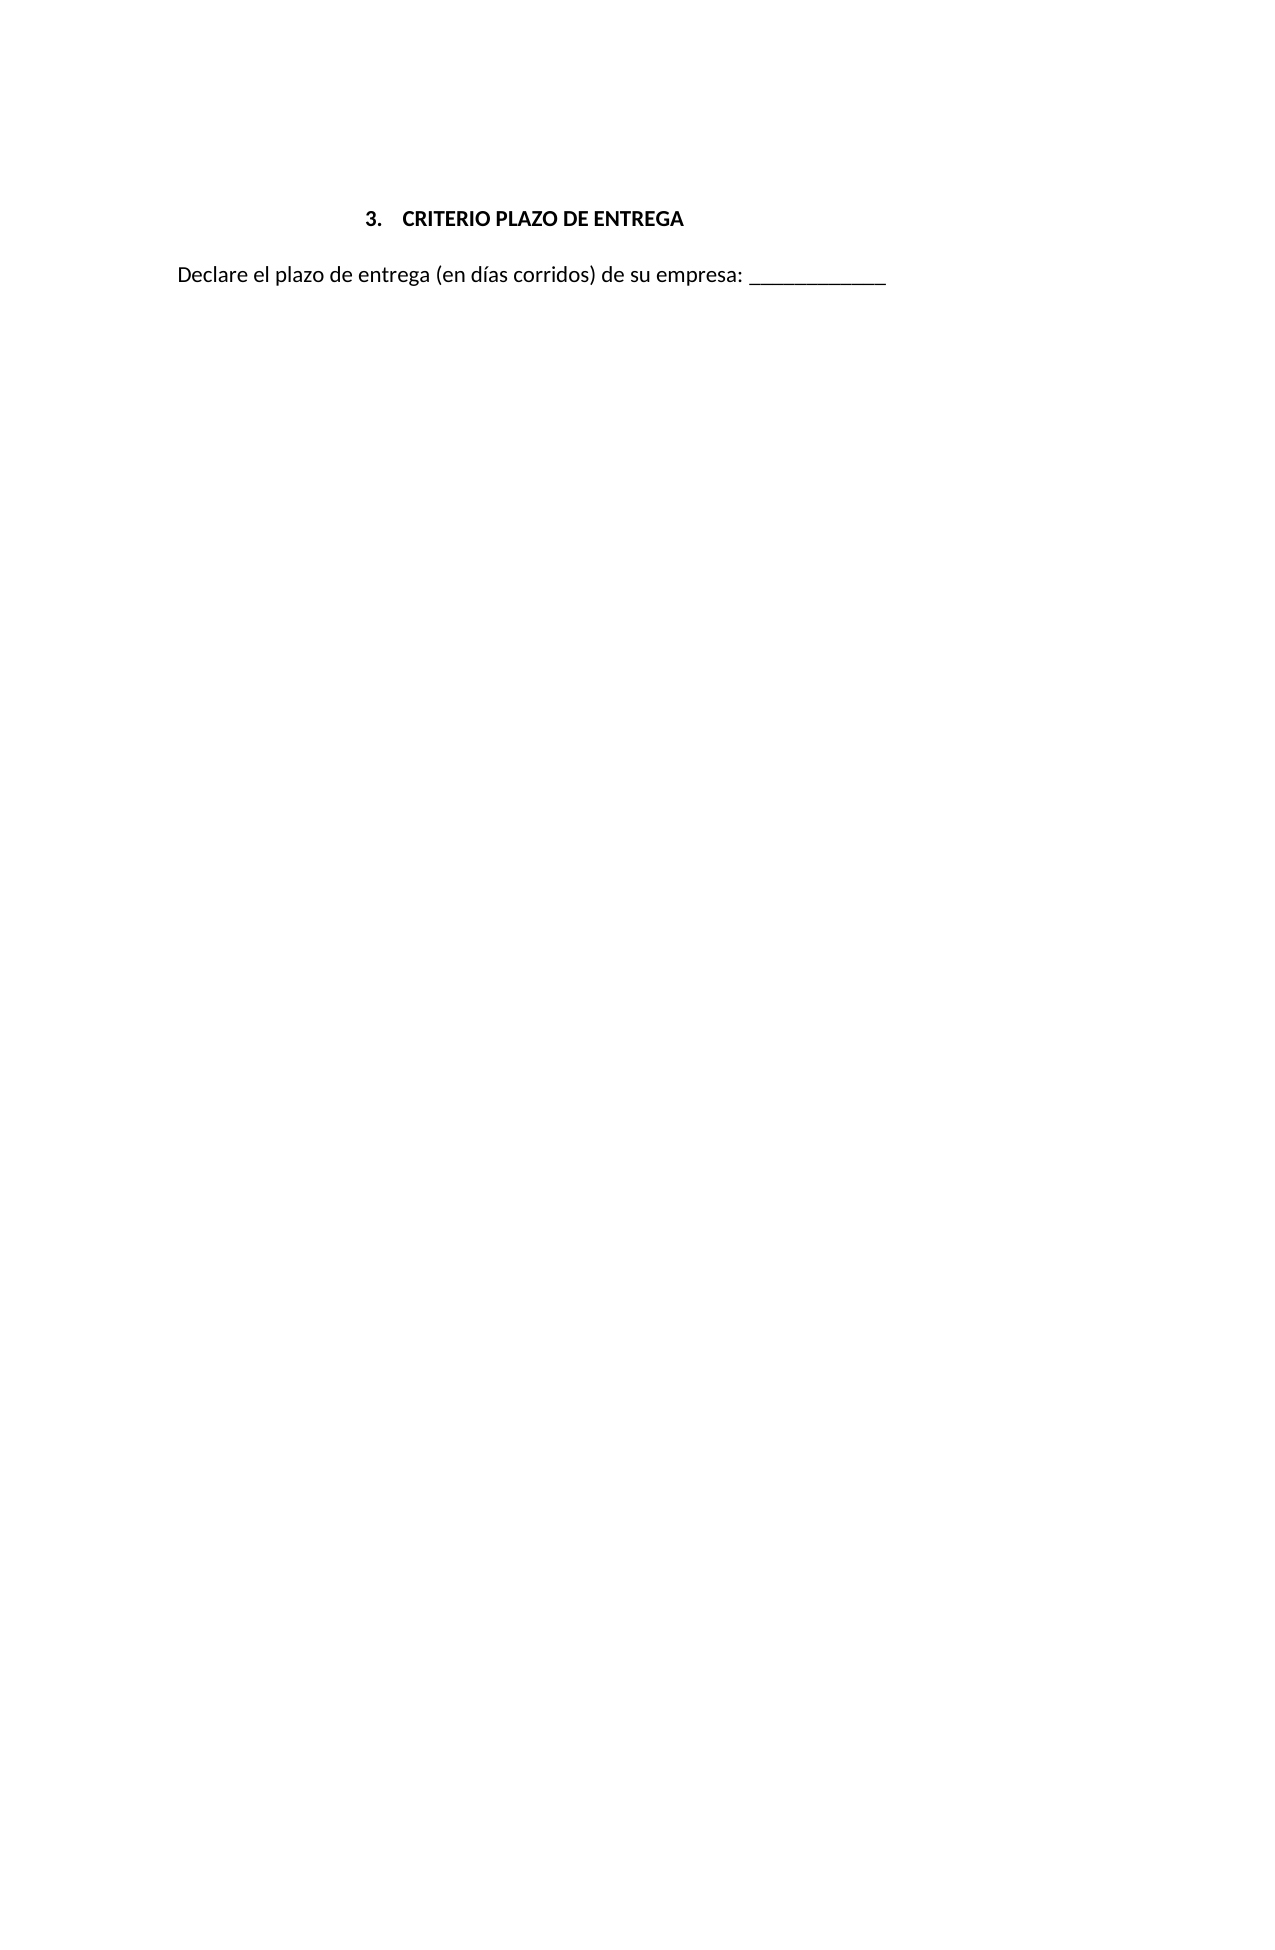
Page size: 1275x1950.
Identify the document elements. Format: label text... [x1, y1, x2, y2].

text Declare el plazo de entrega (en días corridos) de su empresa: ____________ [177, 260, 1098, 288]
list CRITERIO PLAZO DE ENTREGA [365, 204, 1098, 232]
